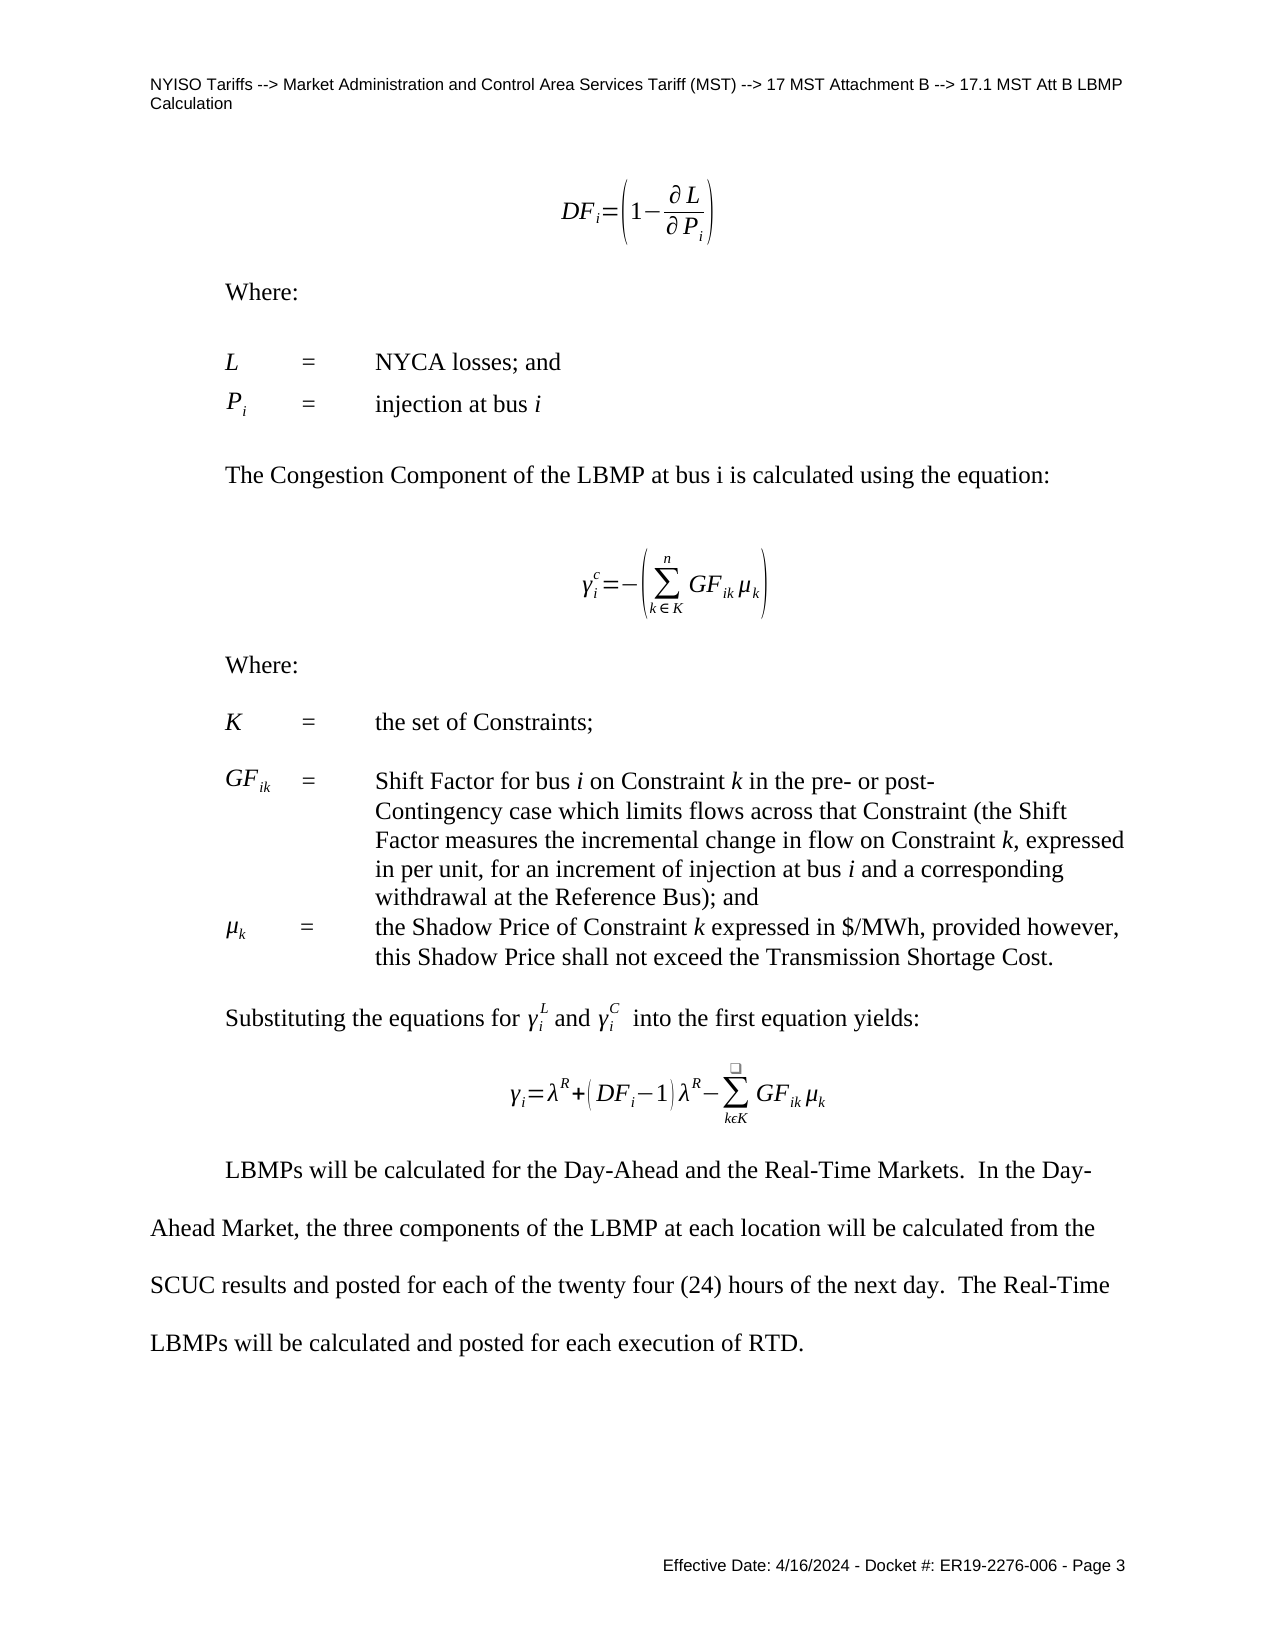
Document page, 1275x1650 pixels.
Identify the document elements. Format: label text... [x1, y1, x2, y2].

text L = NYCA losses; and [225, 347, 1125, 375]
text Where: [150, 277, 1125, 305]
text Where: [150, 650, 1125, 678]
text this Shadow Price shall not exceed the Transmission Shortage Cost. [300, 942, 1125, 971]
text = injection at bus i [225, 388, 1125, 419]
text Contingency case which limits flows across that Constraint (the Shift Factor measures the incremental change in flow on Constraint k, expressed in per unit, for an increment of injection at bus i and a corresponding withdrawal at the Reference Bus); and [375, 796, 1125, 911]
text K = the set of Constraints; [150, 707, 1125, 736]
text = the Shadow Price of Constraint k expressed in $/MWh, provided however, [225, 911, 1125, 942]
text = Shift Factor for bus i on Constraint k in the pre- or post- [150, 765, 1125, 796]
text LBMPs will be calculated for the Day-Ahead and the Real-Time Markets. In the Day-Ahead Market, the three components of the LBMP at each location will be calculated from the SCUC results and posted for each of the twenty four (24) hours of the next day. The Real-Time LBMPs will be calculated and posted for each execution of RTD. [150, 1156, 1125, 1357]
text The Congestion Component of the LBMP at bus i is calculated using the equation: [150, 461, 1125, 489]
text Substituting the equations for and into the first equation yields: [150, 1000, 1125, 1035]
